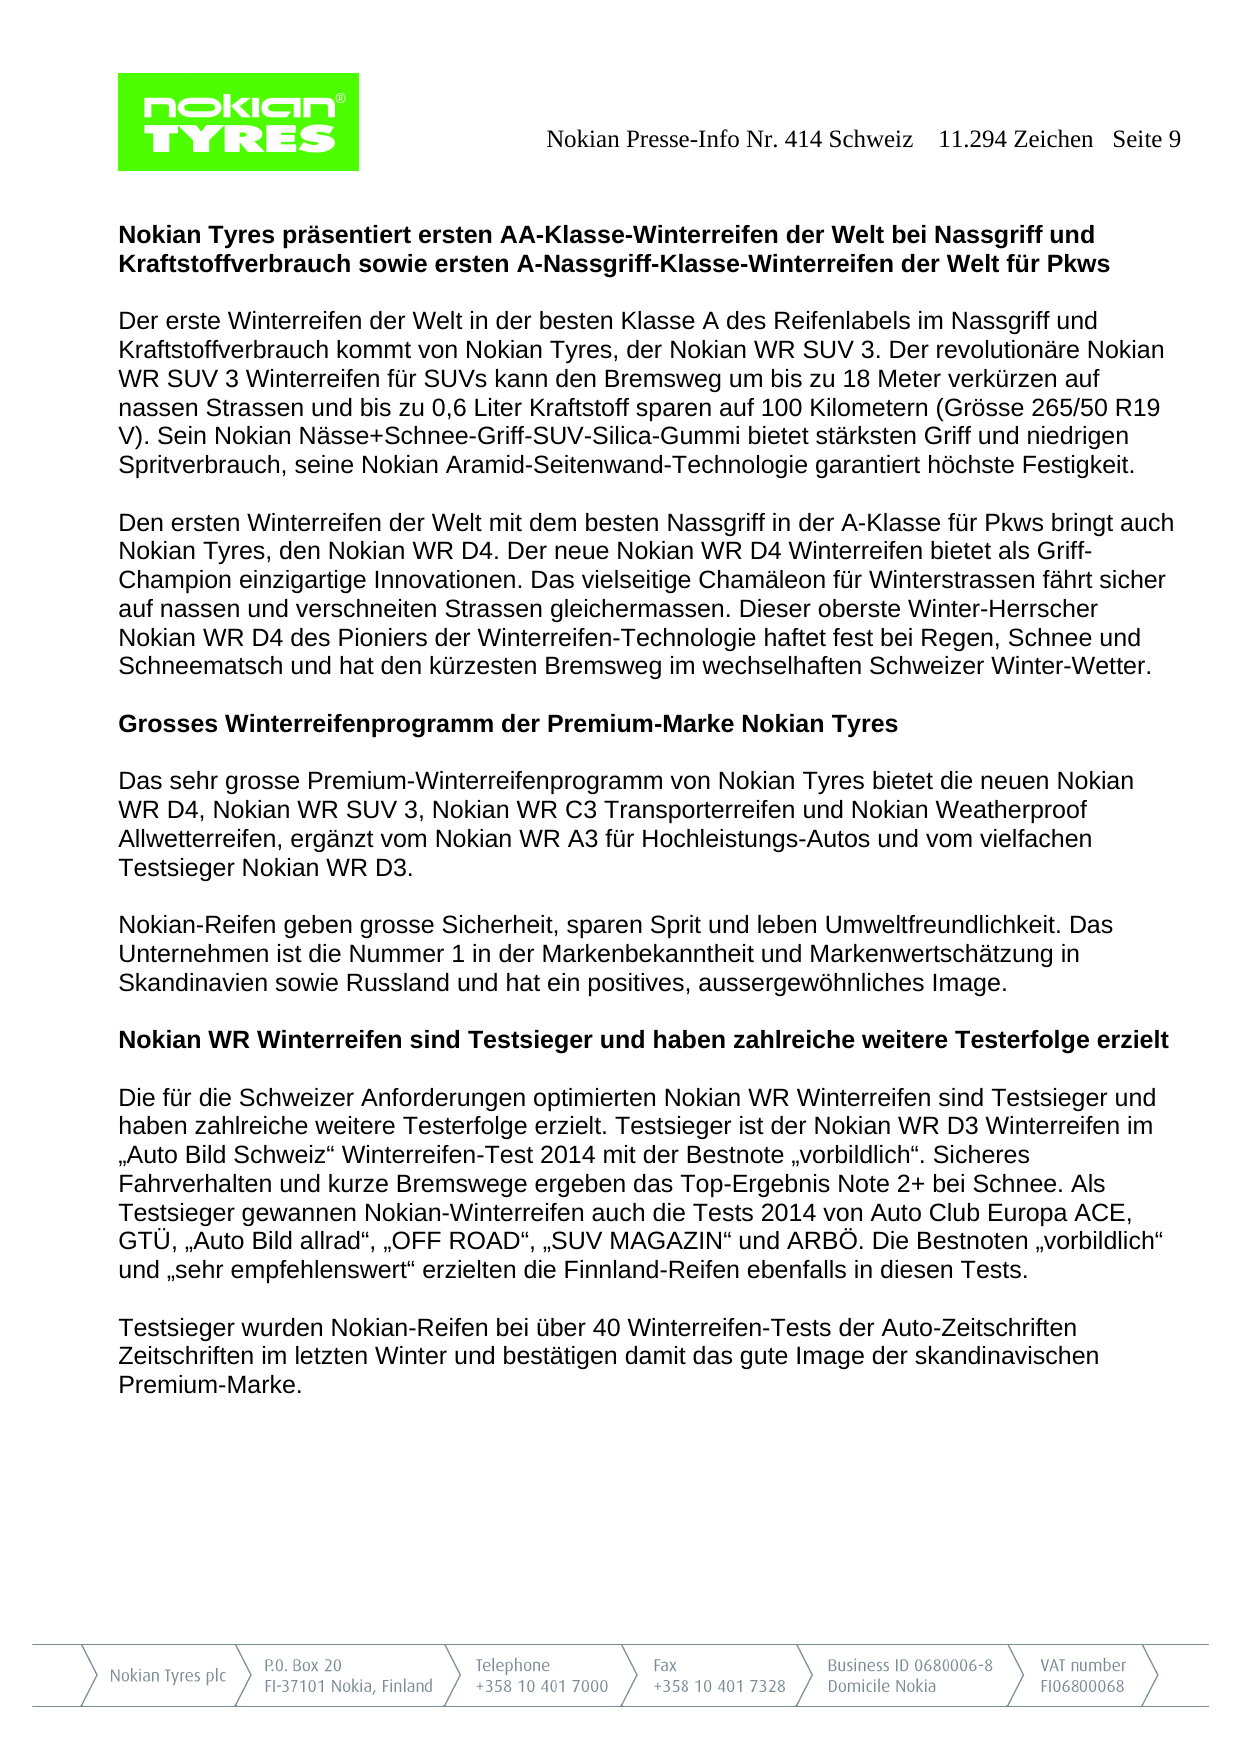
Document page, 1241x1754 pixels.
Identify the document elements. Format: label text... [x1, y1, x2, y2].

text Den ersten Winterreifen der Welt mit dem besten Nassgriff in der A-Klasse für Pkws bringt auch Nokian Tyres, den Nokian WR D4. Der neue Nokian WR D4 Winterreifen bietet als Griff-Champion einzigartige Innovationen. Das vielseitige Chamäleon für Winterstrassen fährt sicher auf nassen und verschneiten Strassen gleichermassen. Dieser oberste Winter-Herrscher Nokian WR D4 des Pioniers der Winterreifen-Technologie haftet fest bei Regen, Schnee und Schneematsch und hat den kürzesten Bremsweg im wechselhaften Schweizer Winter-Wetter. [118, 508, 1181, 680]
text Nokian-Reifen geben grosse Sicherheit, sparen Sprit und leben Umweltfreundlichkeit. Das Unternehmen ist die Nummer 1 in der Markenbekanntheit und Markenwertschätzung in Skandinavien sowie Russland und hat ein positives, aussergewöhnliches Image. [118, 910, 1181, 996]
text Nokian Tyres präsentiert ersten AA-Klasse-Winterreifen der Welt bei Nassgriff und Kraftstoffverbrauch sowie ersten A-Nassgriff-Klasse-Winterreifen der Welt für Pkws [118, 220, 1181, 278]
picture [32, 1643, 1209, 1709]
text Die für die Schweizer Anforderungen optimierten Nokian WR Winterreifen sind Testsieger und haben zahlreiche weitere Testerfolge erzielt. Testsieger ist der Nokian WR D3 Winterreifen im „Auto Bild Schweiz“ Winterreifen-Test 2014 mit der Bestnote „vorbildlich“. Sicheres Fahrverhalten und kurze Bremswege ergeben das Top-Ergebnis Note 2+ bei Schnee. Als Testsieger gewannen Nokian-Winterreifen auch die Tests 2014 von Auto Club Europa ACE, GTÜ, „Auto Bild allrad“, „OFF ROAD“, „SUV MAGAZIN“ und ARBÖ. Die Bestnoten „vorbildlich“ und „sehr empfehlenswert“ erzielten die Finnland-Reifen ebenfalls in diesen Tests. [118, 1083, 1181, 1284]
text Grosses Winterreifenprogramm der Premium-Marke Nokian Tyres [118, 709, 1181, 738]
text Nokian WR Winterreifen sind Testsieger und haben zahlreiche weitere Testerfolge erzielt [118, 1025, 1181, 1054]
text Das sehr grosse Premium-Winterreifenprogramm von Nokian Tyres bietet die neuen Nokian WR D4, Nokian WR SUV 3, Nokian WR C3 Transporterreifen und Nokian Weatherproof Allwetterreifen, ergänzt vom Nokian WR A3 für Hochleistungs-Autos und vom vielfachen Testsieger Nokian WR D3. [118, 766, 1181, 881]
picture [118, 73, 359, 171]
text Testsieger wurden Nokian-Reifen bei über 40 Winterreifen-Tests der Auto-Zeitschriften Zeitschriften im letzten Winter und bestätigen damit das gute Image der skandinavischen Premium-Marke. [118, 1313, 1181, 1399]
text Der erste Winterreifen der Welt in der besten Klasse A des Reifenlabels im Nassgriff und Kraftstoffverbrauch kommt von Nokian Tyres, der Nokian WR SUV 3. Der revolutionäre Nokian WR SUV 3 Winterreifen für SUVs kann den Bremsweg um bis zu 18 Meter verkürzen auf nassen Strassen und bis zu 0,6 Liter Kraftstoff sparen auf 100 Kilometern (Grösse 265/50 R19 V). Sein Nokian Nässe+Schnee-Griff-SUV-Silica-Gummi bietet stärksten Griff und niedrigen Spritverbrauch, seine Nokian Aramid-Seitenwand-Technologie garantiert höchste Festigkeit. [118, 306, 1181, 479]
